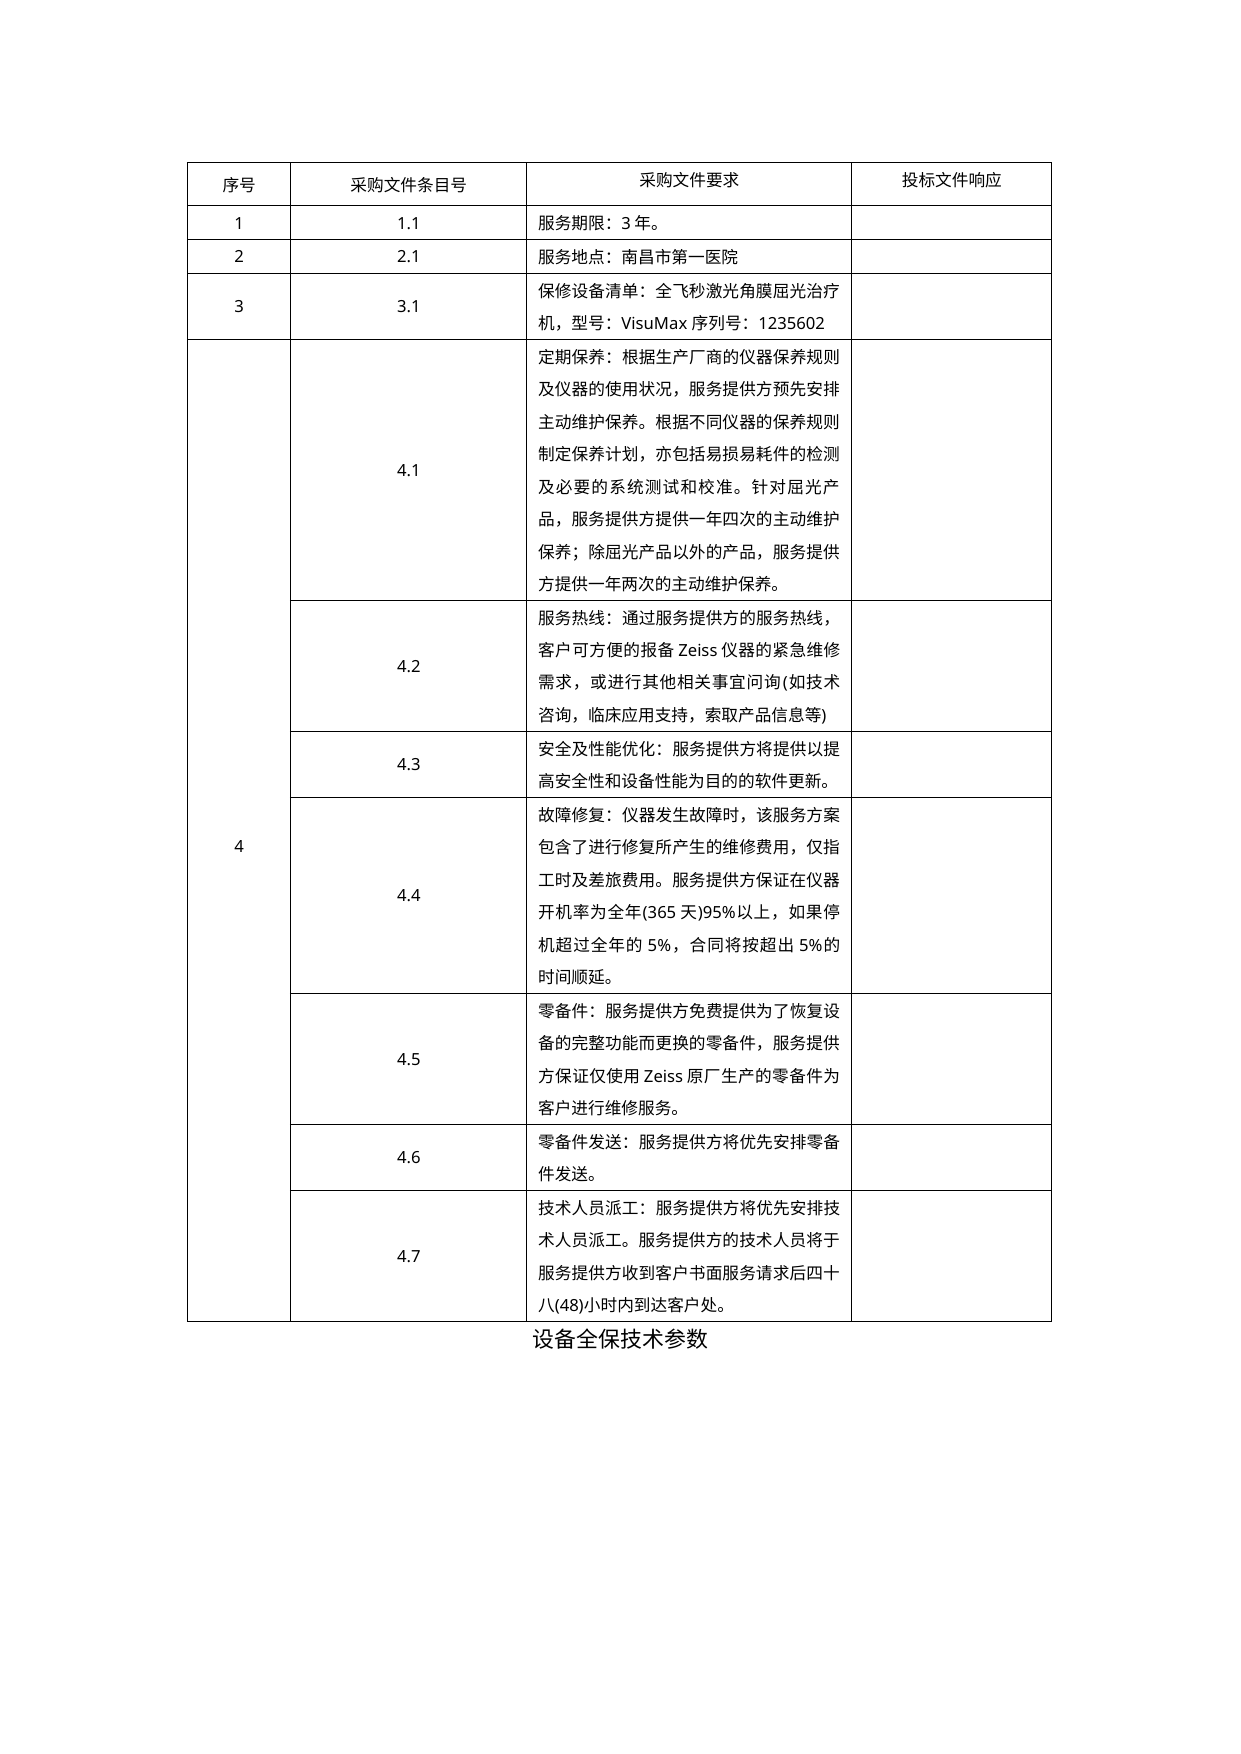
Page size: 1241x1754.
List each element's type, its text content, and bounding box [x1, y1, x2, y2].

table_cell 4.1 [291, 340, 526, 599]
table_cell [852, 274, 1051, 338]
table_cell 零备件：服务提供方免费提供为了恢复设备的完整功能而更换的零备件，服务提供方保证仅使用Zeiss原厂生产的零备件为客户进行维修服务。 [527, 994, 851, 1124]
table_cell 服务地点：南昌市第一医院 [527, 240, 851, 272]
table_cell 1.1 [291, 206, 526, 239]
table_cell 3 [188, 274, 290, 338]
table_cell 4.2 [291, 601, 526, 731]
table_cell [852, 798, 1051, 993]
table_cell [852, 206, 1051, 239]
table_cell 技术人员派工：服务提供方将优先安排技术人员派工。服务提供方的技术人员将于服务提供方收到客户书面服务请求后四十八(48)小时内到达客户处。 [527, 1191, 851, 1321]
table_cell [852, 240, 1051, 272]
table_cell [852, 1125, 1051, 1190]
table_cell 4.3 [291, 732, 526, 797]
table_header 采购文件要求 [527, 163, 851, 205]
table_cell 保修设备清单：全飞秒激光角膜屈光治疗机，型号：VisuMax 序列号：1235602 [527, 274, 851, 338]
table_header 采购文件条目号 [291, 163, 526, 205]
table_cell 2.1 [291, 240, 526, 272]
table_cell 服务期限：3年。 [527, 206, 851, 239]
table_cell 1 [188, 206, 290, 239]
table_cell [852, 732, 1051, 797]
table_cell 4.7 [291, 1191, 526, 1321]
text 设备全保技术参数 [187, 1322, 1053, 1354]
table_cell 零备件发送：服务提供方将优先安排零备件发送。 [527, 1125, 851, 1190]
table_cell 安全及性能优化：服务提供方将提供以提高安全性和设备性能为目的的软件更新。 [527, 732, 851, 797]
table_header 序号 [188, 163, 290, 205]
table_cell 定期保养：根据生产厂商的仪器保养规则及仪器的使用状况，服务提供方预先安排主动维护保养。根据不同仪器的保养规则制定保养计划，亦包括易损易耗件的检测及必要的系统测试和校准。针对屈光产品，服务提供方提供一年四次的主动维护保养；除屈光产品以外的产品，服务提供方提供一年两次的主动维护保养。 [527, 340, 851, 599]
table_cell 4.5 [291, 994, 526, 1124]
table_cell 4.4 [291, 798, 526, 993]
table_cell 3.1 [291, 274, 526, 338]
table_cell 4.6 [291, 1125, 526, 1190]
table_cell [852, 340, 1051, 599]
table_cell 故障修复：仪器发生故障时，该服务方案包含了进行修复所产生的维修费用，仅指工时及差旅费用。服务提供方保证在仪器开机率为全年(365天)95%以上，如果停机超过全年的5%，合同将按超出5%的时间顺延。 [527, 798, 851, 993]
table_cell [852, 601, 1051, 731]
table_cell [852, 1191, 1051, 1321]
table_cell 服务热线：通过服务提供方的服务热线，客户可方便的报备Zeiss仪器的紧急维修需求，或进行其他相关事宜问询(如技术咨询，临床应用支持，索取产品信息等) [527, 601, 851, 731]
table_cell [852, 994, 1051, 1124]
table_cell 2 [188, 240, 290, 272]
table_header 投标文件响应 [852, 163, 1051, 205]
table_cell 4 [188, 340, 290, 1321]
